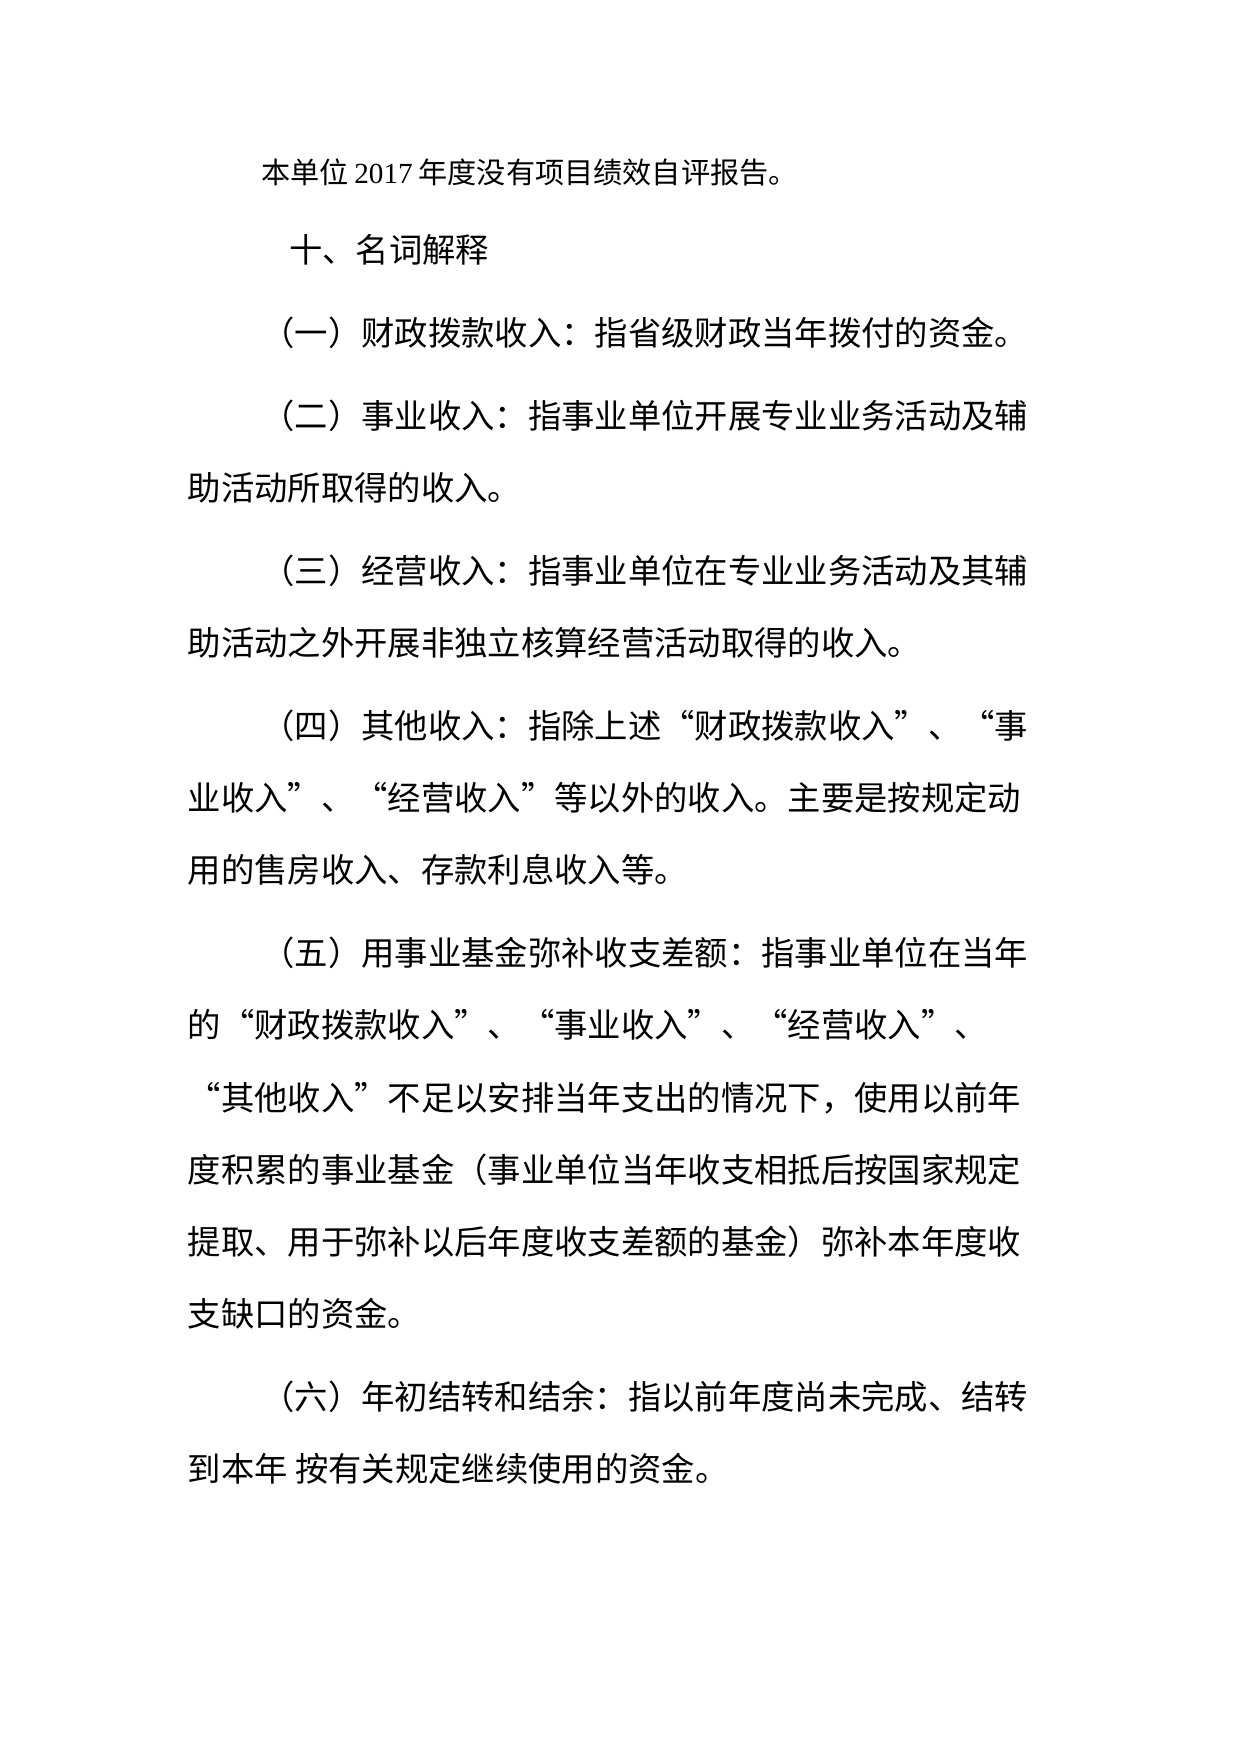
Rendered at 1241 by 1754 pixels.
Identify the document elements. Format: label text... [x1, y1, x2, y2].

text （五）用事业基金弥补收支差额：指事业单位在当年的“财政拨款收入”、“事业收入”、“经营收入”、“其他收入”不足以安排当年支出的情况下，使用以前年度积累的事业基金（事业单位当年收支相抵后按国家规定提取、用于弥补以后年度收支差额的基金）弥补本年度收支缺口的资金。 [187, 927, 1053, 1336]
text 十、名词解释 [187, 224, 1053, 272]
text 本单位2017年度没有项目绩效自评报告。 [187, 150, 1053, 192]
text （一）财政拨款收入：指省级财政当年拨付的资金。 [187, 307, 1053, 355]
text （六）年初结转和结余：指以前年度尚未完成、结转到本年 按有关规定继续使用的资金。 [187, 1371, 1053, 1491]
text （四）其他收入：指除上述“财政拨款收入”、“事业收入”、“经营收入”等以外的收入。主要是按规定动用的售房收入、存款利息收入等。 [187, 699, 1053, 892]
text （二）事业收入：指事业单位开展专业业务活动及辅助活动所取得的收入。 [187, 389, 1053, 510]
text （三）经营收入：指事业单位在专业业务活动及其辅助活动之外开展非独立核算经营活动取得的收入。 [187, 544, 1053, 665]
